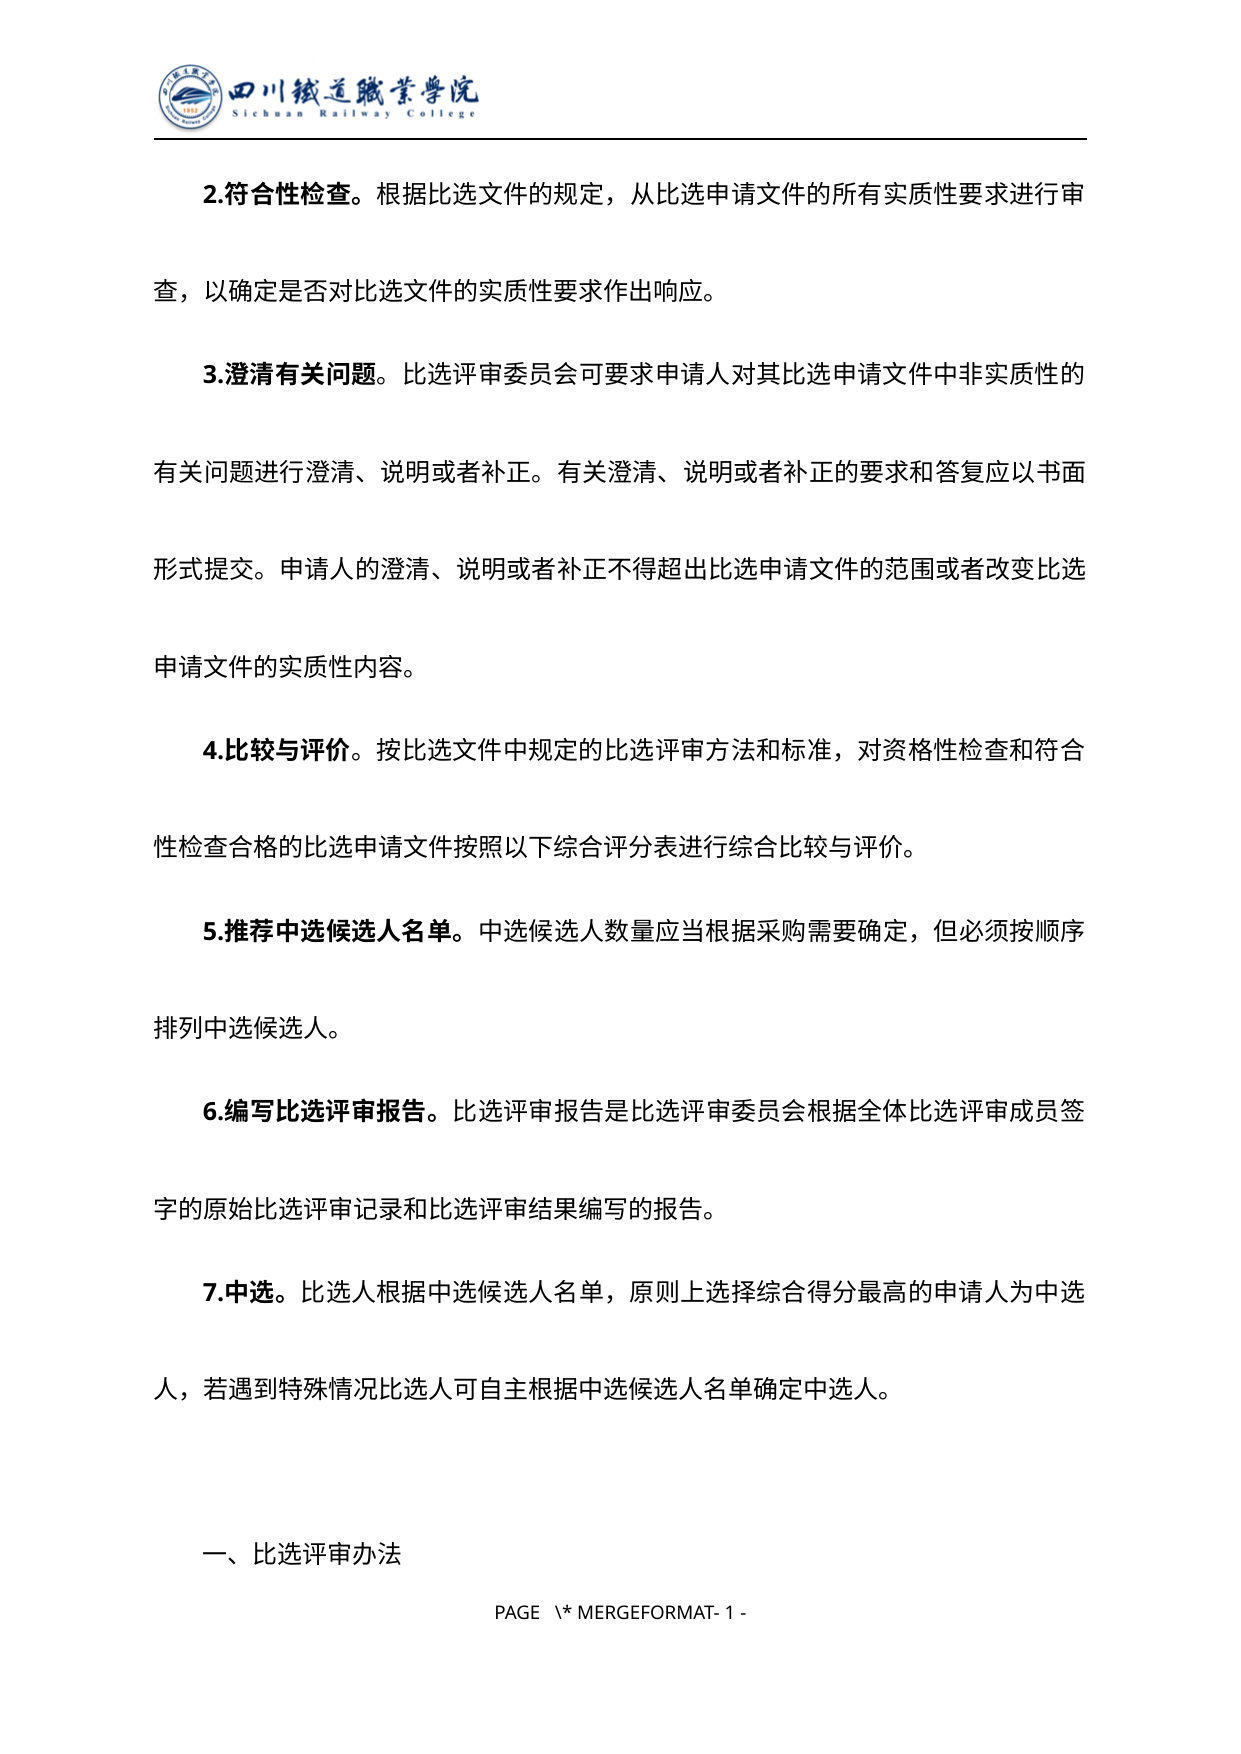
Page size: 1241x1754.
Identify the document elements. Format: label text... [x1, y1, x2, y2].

text 7.中选。比选人根据中选候选人名单，原则上选择综合得分最高的申请人为中选人，若遇到特殊情况比选人可自主根据中选候选人名单确定中选人。 [153, 1258, 1087, 1420]
text 3.澄清有关问题。比选评审委员会可要求申请人对其比选申请文件中非实质性的有关问题进行澄清、说明或者补正。有关澄清、说明或者补正的要求和答复应以书面形式提交。申请人的澄清、说明或者补正不得超出比选申请文件的范围或者改变比选申请文件的实质性内容。 [153, 340, 1087, 698]
text 5.推荐中选候选人名单。中选候选人数量应当根据采购需要确定，但必须按顺序排列中选候选人。 [153, 897, 1087, 1059]
text 一、比选评审办法 [153, 1521, 1087, 1586]
text 2.符合性检查。根据比选文件的规定，从比选申请文件的所有实质性要求进行审查，以确定是否对比选文件的实质性要求作出响应。 [153, 160, 1087, 322]
picture [153, 59, 485, 136]
text 4.比较与评价。按比选文件中规定的比选评审方法和标准，对资格性检查和符合性检查合格的比选申请文件按照以下综合评分表进行综合比较与评价。 [153, 716, 1087, 878]
text 6.编写比选评审报告。比选评审报告是比选评审委员会根据全体比选评审成员签字的原始比选评审记录和比选评审结果编写的报告。 [153, 1077, 1087, 1240]
